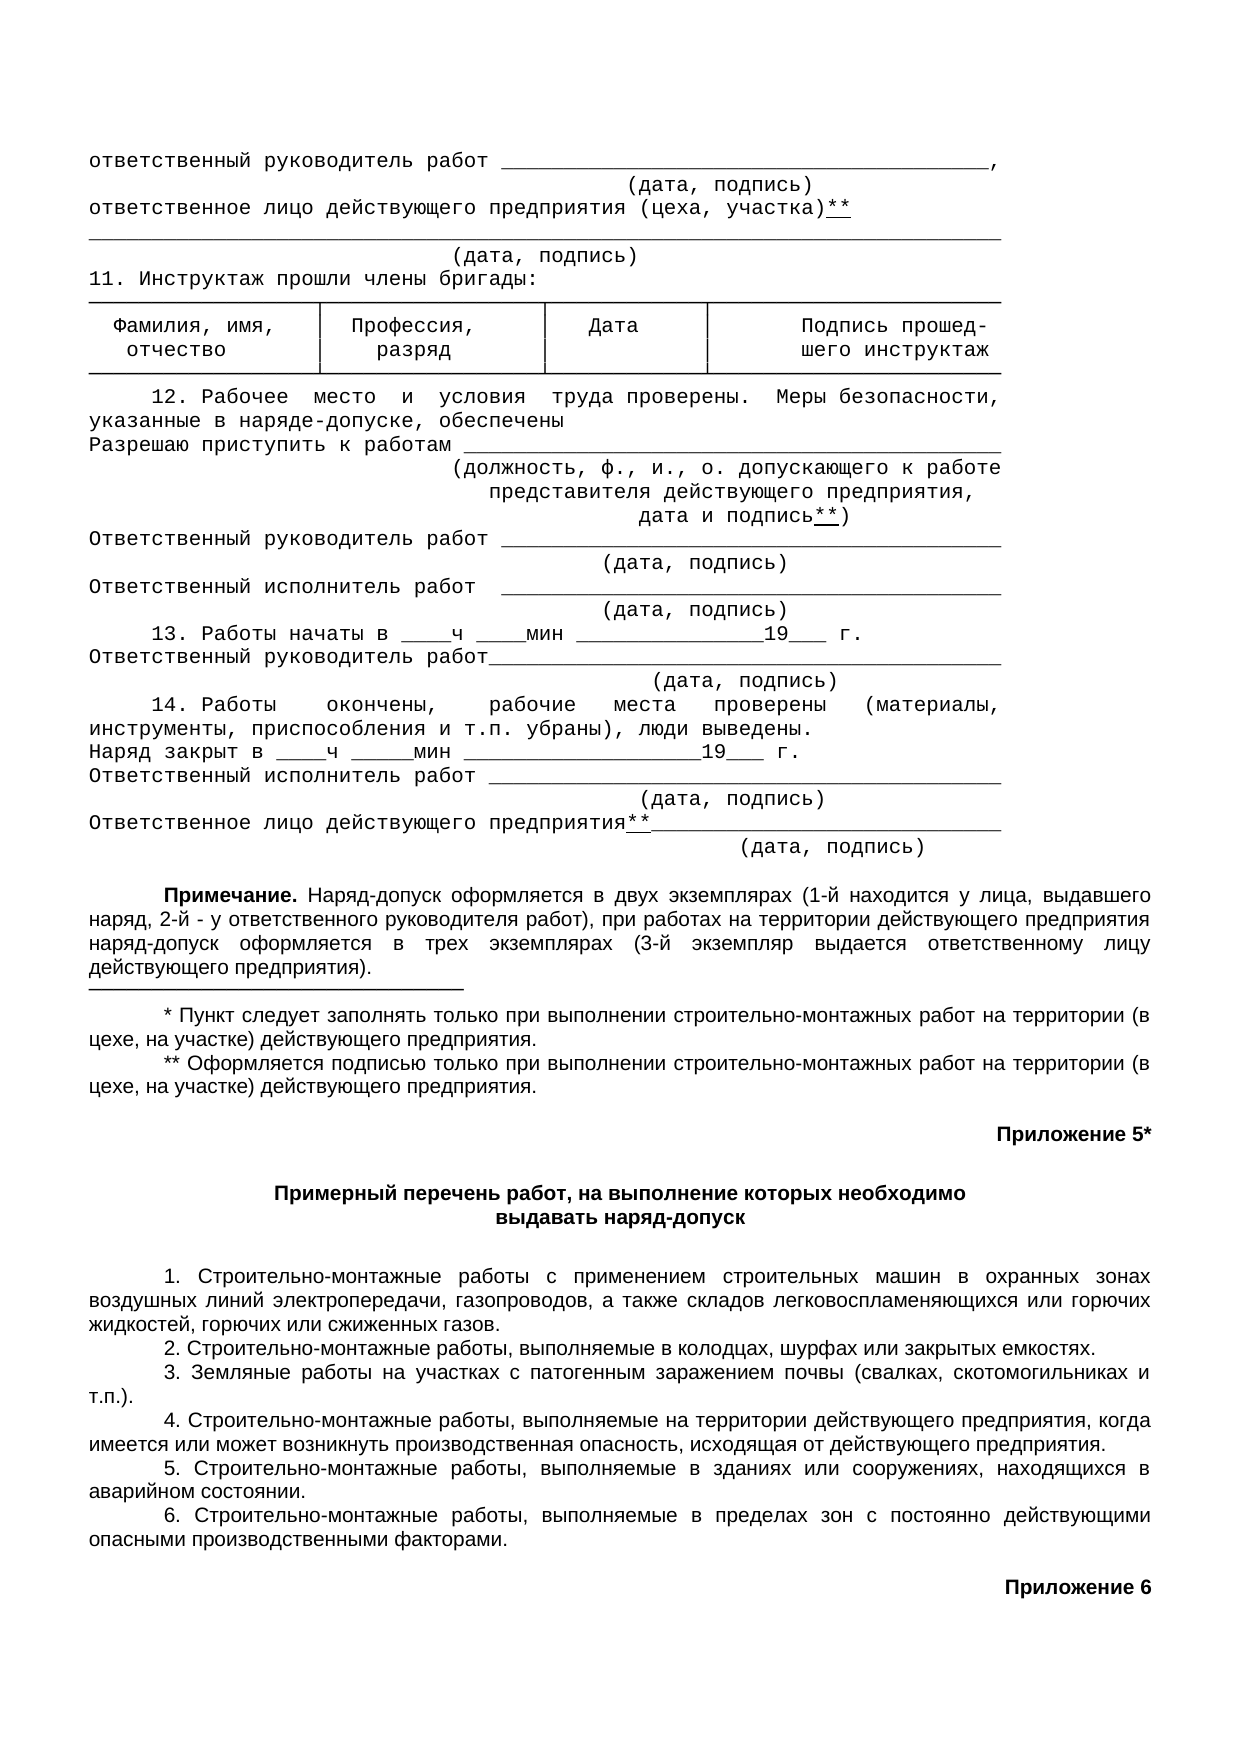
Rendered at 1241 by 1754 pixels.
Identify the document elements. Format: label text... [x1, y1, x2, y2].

text Ответственный исполнитель работ _________________________________________ [88, 765, 1152, 788]
text (должность, ф., и., о. допускающего к работе [88, 457, 1152, 481]
text (дата, подпись) [88, 244, 1152, 268]
text Разрешаю приступить к работам ___________________________________________ [88, 434, 1152, 457]
text Ответственный руководитель работ_________________________________________ [88, 647, 1152, 670]
text (дата, подпись) [88, 599, 1152, 623]
text 11. Инструктаж прошли члены бригады: [88, 268, 1152, 292]
text (дата, подпись) [88, 788, 1152, 812]
text Наряд закрыт в ____ч _____мин ___________________19___ г. [88, 741, 1152, 765]
text Приложение 5* [88, 1122, 1152, 1146]
text дата и подпись**) [88, 505, 1152, 528]
text ответственный руководитель работ _______________________________________, [88, 150, 1152, 174]
text Примерный перечень работ, на выполнение которых необходимо выдавать наряд-допуск [88, 1181, 1152, 1229]
text Ответственный руководитель работ ________________________________________ [88, 528, 1152, 552]
text * Пункт следует заполнять только при выполнении строительно-монтажных работ на территории (в цехе, на участке) действующего предприятия. [88, 1002, 1152, 1050]
text отчество │ разряд │ │ шего инструктаж [88, 339, 1152, 363]
text 13. Работы начаты в ____ч ____мин _______________19___ г. [88, 623, 1152, 647]
text 6. Строительно-монтажные работы, выполняемые в пределах зон с постоянно действующими опасными производственными факторами. [88, 1503, 1152, 1551]
text указанные в наряде-допуске, обеспечены [88, 410, 1152, 434]
text (дата, подпись) [88, 552, 1152, 576]
text (дата, подпись) [88, 174, 1152, 197]
text 14. Работы окончены, рабочие места проверены (материалы, [88, 694, 1152, 717]
text 12. Рабочее место и условия труда проверены. Меры безопасности, [88, 386, 1152, 410]
text ** Оформляется подписью только при выполнении строительно-монтажных работ на территории (в цехе, на участке) действующего предприятия. [88, 1050, 1152, 1098]
text представителя действующего предприятия, [88, 481, 1152, 505]
text ──────────────────┬─────────────────┬────────────┬─────────────────────── [88, 292, 1152, 316]
text Приложение 6 [88, 1575, 1152, 1599]
text ──────────────────┴─────────────────┴────────────┴─────────────────────── [88, 363, 1152, 386]
text инструменты, приспособления и т.п. убраны), люди выведены. [88, 717, 1152, 741]
text ответственное лицо действующего предприятия (цеха, участка)** [88, 197, 1152, 221]
text ────────────────────────────── [88, 979, 1152, 1002]
text 1. Строительно-монтажные работы с применением строительных машин в охранных зонах воздушных линий электропередачи, газопроводов, а также складов легковоспламеняющихся или горючих жидкостей, горючих или сжиженных газов. [88, 1264, 1152, 1336]
text Примечание. Наряд-допуск оформляется в двух экземплярах (1-й находится у лица, выдавшего наряд, 2-й - у ответственного руководителя работ), при работах на территории действующего предприятия наряд-допуск оформляется в трех экземплярах (3-й экземпляр выдается ответственному лицу действующего предприятия). [88, 883, 1152, 979]
text _________________________________________________________________________ [88, 221, 1152, 244]
text 4. Строительно-монтажные работы, выполняемые на территории действующего предприятия, когда имеется или может возникнуть производственная опасность, исходящая от действующего предприятия. [88, 1407, 1152, 1455]
text (дата, подпись) [88, 670, 1152, 694]
text Ответственный исполнитель работ ________________________________________ [88, 576, 1152, 599]
text 5. Строительно-монтажные работы, выполняемые в зданиях или сооружениях, находящихся в аварийном состоянии. [88, 1455, 1152, 1503]
text (дата, подпись) [88, 836, 1152, 859]
text Ответственное лицо действующего предприятия**____________________________ [88, 812, 1152, 836]
text 2. Строительно-монтажные работы, выполняемые в колодцах, шурфах или закрытых емкостях. [88, 1336, 1152, 1359]
text Фамилия, имя, │ Профессия, │ Дата │ Подпись прошед- [88, 316, 1152, 339]
text 3. Земляные работы на участках с патогенным заражением почвы (свалках, скотомогильниках и т.п.). [88, 1359, 1152, 1407]
